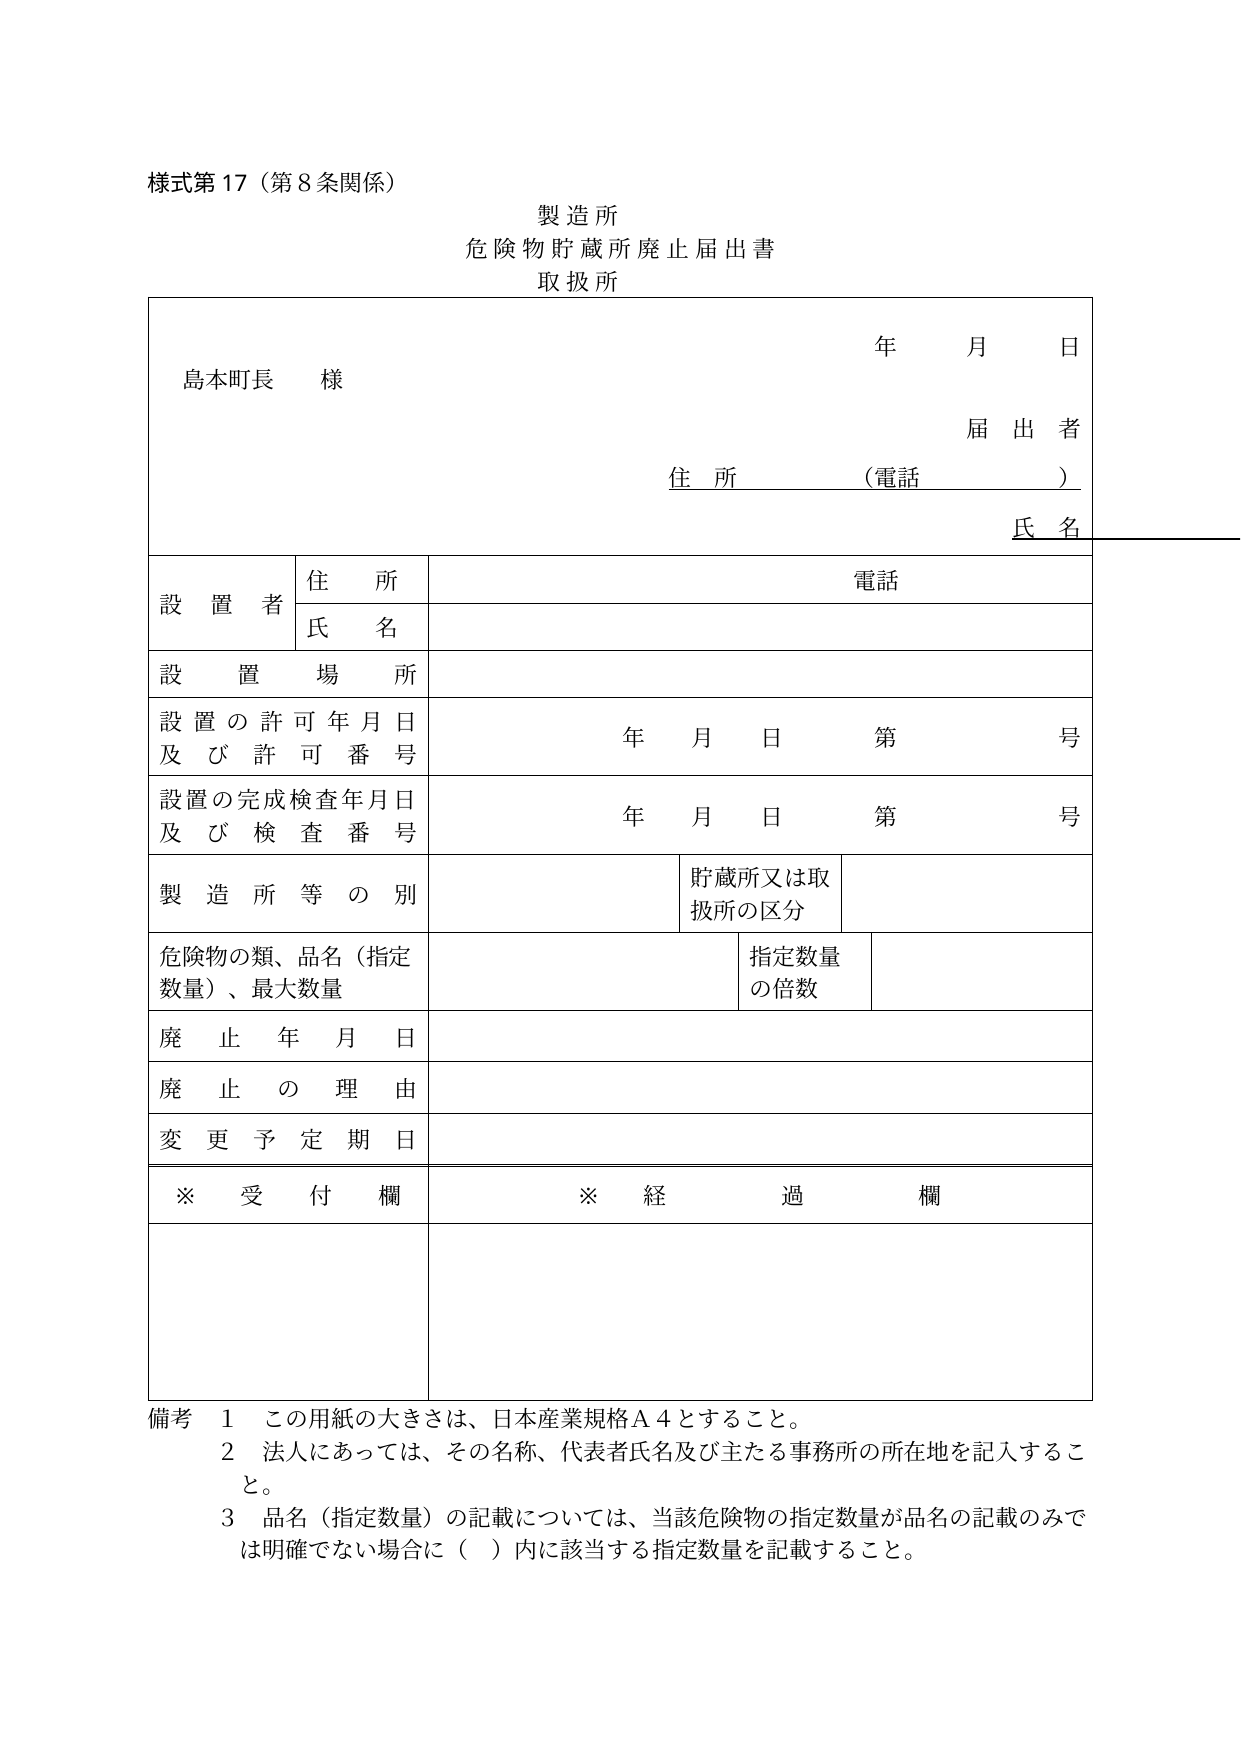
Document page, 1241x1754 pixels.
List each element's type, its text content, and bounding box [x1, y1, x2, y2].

table_cell [429, 651, 1092, 697]
table_cell 電話 [842, 556, 1092, 603]
table_cell 廃止の理由 [149, 1062, 428, 1112]
text 備考 １ この用紙の大きさは、日本産業規格Ａ４とすること。 [148, 1401, 1092, 1434]
table_cell 設置の許可年月日 及び許可番号 [149, 698, 428, 775]
table_cell ※ 受 付 欄 [149, 1167, 428, 1223]
table_cell [429, 1062, 1092, 1112]
table_cell [429, 1114, 1092, 1163]
table_cell 年 月 日 第 号 [429, 776, 1092, 854]
text ３ 品名（指定数量）の記載については、当該危険物の指定数量が品名の記載のみで [148, 1499, 1092, 1532]
table_cell [429, 855, 679, 932]
table_cell ※ 経 過 欄 [429, 1167, 1092, 1223]
table_cell [842, 855, 1092, 932]
table_cell 氏 名 [296, 604, 428, 650]
table_header 年 月 日 島本町長 様 届 出 者 住 所 （電話 ） 氏 名 [149, 298, 1092, 555]
table_cell 設置場所 [149, 651, 428, 697]
table_cell 設 置 者 [149, 556, 295, 650]
text は明確でない場合に（ ）内に該当する指定数量を記載すること。 [148, 1532, 1092, 1565]
table_cell 変更予定期日 [149, 1114, 428, 1163]
table_cell [872, 933, 1092, 1010]
text ２ 法人にあっては、その名称、代表者氏名及び主たる事務所の所在地を記入するこ [148, 1434, 1092, 1467]
table_cell [429, 933, 738, 1010]
text 様式第17（第８条関係） [148, 164, 1092, 198]
table_cell 住 所 [296, 556, 428, 603]
text と。 [148, 1467, 1092, 1499]
text 取 扱 所 [148, 264, 1092, 297]
table_cell 危険物の類、品名（指定 数量）、最大数量 [149, 933, 428, 1010]
table_cell [429, 556, 842, 603]
text 製 造 所 [148, 198, 1092, 231]
table_cell 設置の完成検査年月日 及び検査番号 [149, 776, 428, 854]
table_cell 製造所等の別 [149, 855, 428, 932]
table_cell [429, 1224, 1092, 1400]
text 危 険 物 貯 蔵 所 廃 止 届 出 書 [148, 231, 1092, 264]
table_cell 貯蔵所又は取扱所の区分 [680, 855, 841, 932]
table_cell [429, 604, 1092, 650]
table_cell 指定数量の倍数 [739, 933, 871, 1010]
table_cell 廃止年月日 [149, 1011, 428, 1061]
table_cell [429, 1011, 1092, 1061]
table_cell 年 月 日 第 号 [429, 698, 1092, 775]
table_cell [149, 1224, 428, 1400]
